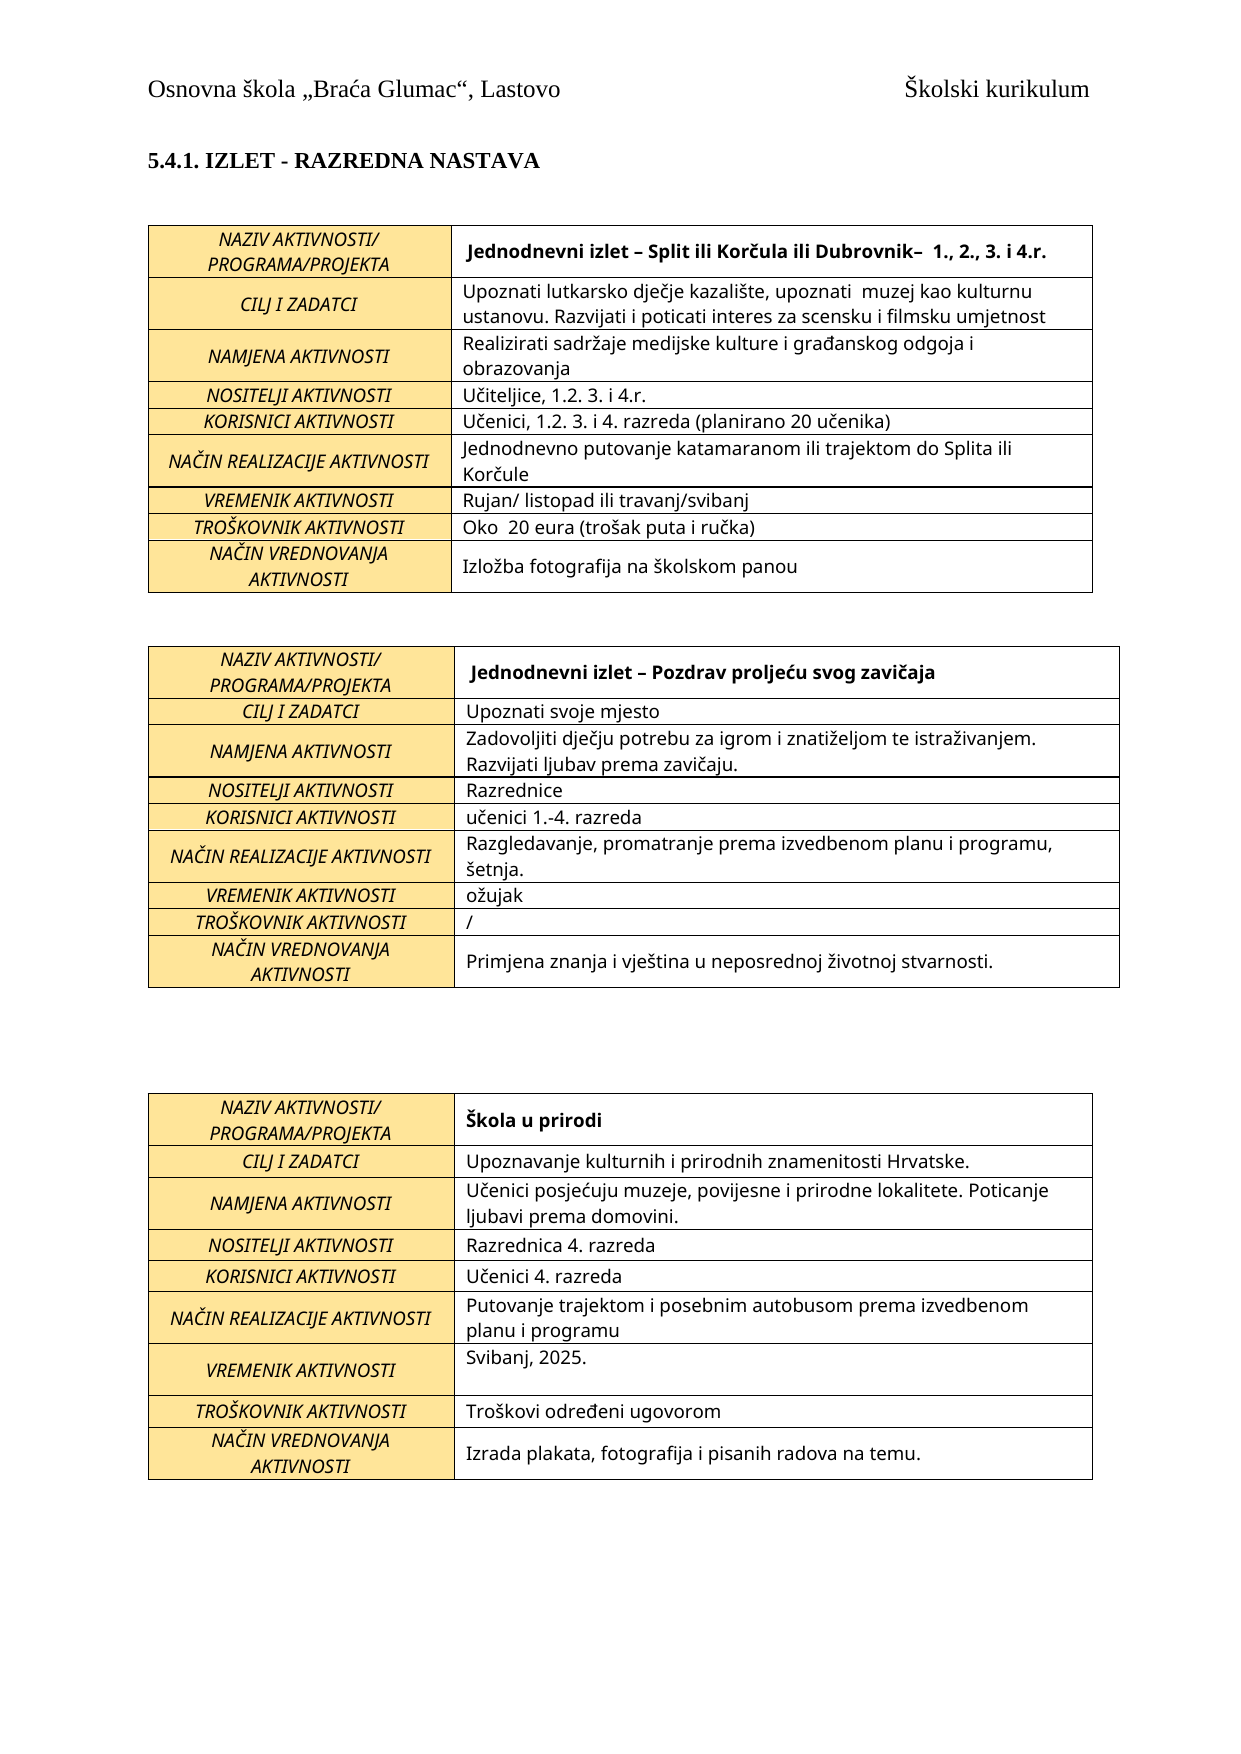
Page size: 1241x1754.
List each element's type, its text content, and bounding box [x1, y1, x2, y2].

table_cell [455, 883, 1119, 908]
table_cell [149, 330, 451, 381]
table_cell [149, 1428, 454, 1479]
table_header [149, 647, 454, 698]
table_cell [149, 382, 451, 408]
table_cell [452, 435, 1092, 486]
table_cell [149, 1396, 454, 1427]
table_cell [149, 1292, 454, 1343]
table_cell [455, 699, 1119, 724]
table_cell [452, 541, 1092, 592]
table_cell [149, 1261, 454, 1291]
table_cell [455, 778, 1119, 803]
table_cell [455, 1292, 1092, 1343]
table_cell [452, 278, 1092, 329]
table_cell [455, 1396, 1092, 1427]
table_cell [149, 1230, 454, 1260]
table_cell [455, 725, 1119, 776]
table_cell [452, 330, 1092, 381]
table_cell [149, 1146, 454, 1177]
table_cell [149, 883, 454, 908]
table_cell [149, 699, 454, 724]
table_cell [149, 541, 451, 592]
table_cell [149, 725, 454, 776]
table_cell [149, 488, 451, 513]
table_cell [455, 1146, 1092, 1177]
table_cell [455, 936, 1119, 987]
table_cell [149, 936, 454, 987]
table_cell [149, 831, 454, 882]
text 5.4.1. IZLET - RAZREDNA NASTAVA [148, 148, 1093, 174]
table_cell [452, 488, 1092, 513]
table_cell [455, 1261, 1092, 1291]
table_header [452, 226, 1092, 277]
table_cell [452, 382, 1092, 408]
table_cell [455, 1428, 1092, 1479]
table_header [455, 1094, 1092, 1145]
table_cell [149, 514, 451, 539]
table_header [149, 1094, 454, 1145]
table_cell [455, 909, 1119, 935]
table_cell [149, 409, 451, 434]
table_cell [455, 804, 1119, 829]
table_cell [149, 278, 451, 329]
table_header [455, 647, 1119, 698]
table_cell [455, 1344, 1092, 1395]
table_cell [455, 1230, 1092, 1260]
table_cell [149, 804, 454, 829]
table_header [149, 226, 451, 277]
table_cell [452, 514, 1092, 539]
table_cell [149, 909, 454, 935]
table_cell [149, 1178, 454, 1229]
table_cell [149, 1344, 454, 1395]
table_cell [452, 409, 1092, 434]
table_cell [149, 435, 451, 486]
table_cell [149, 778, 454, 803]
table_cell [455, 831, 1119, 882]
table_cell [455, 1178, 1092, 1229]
